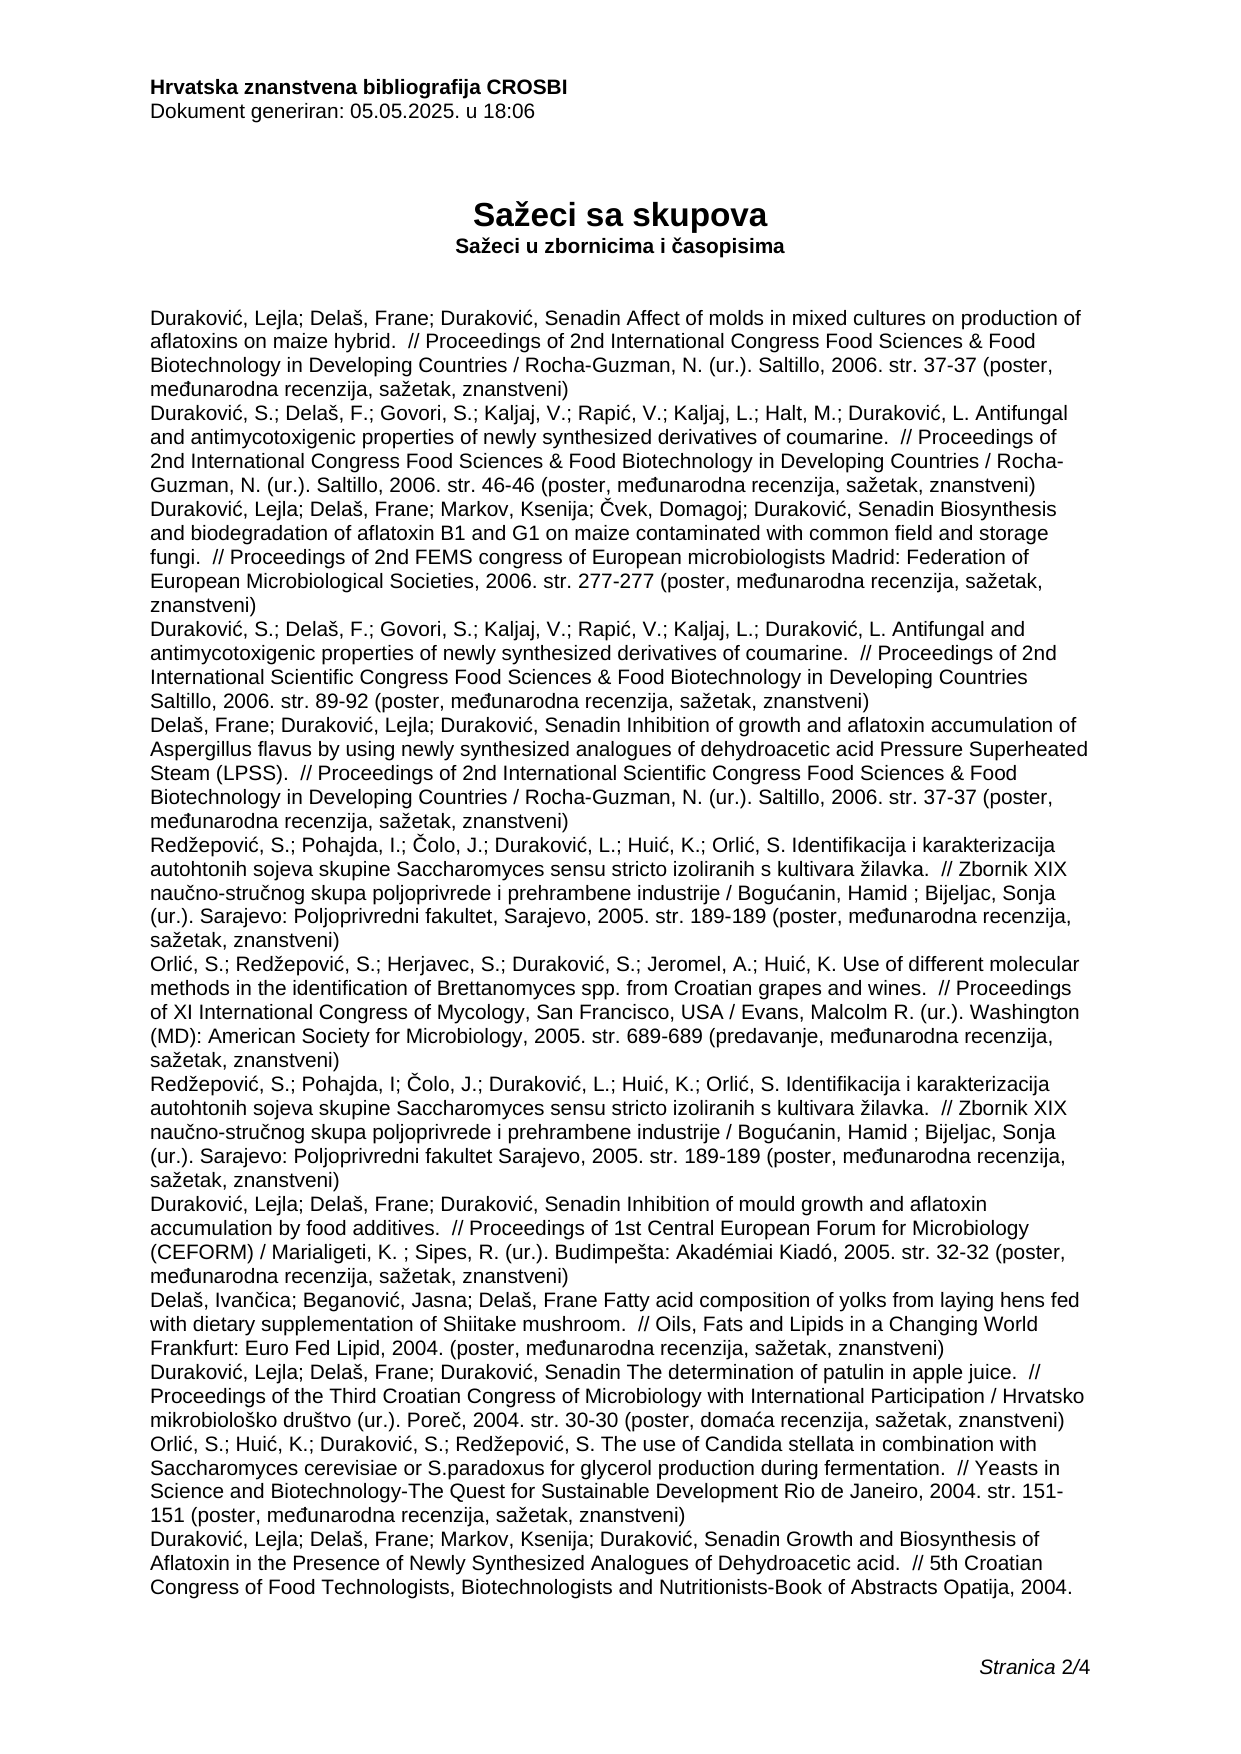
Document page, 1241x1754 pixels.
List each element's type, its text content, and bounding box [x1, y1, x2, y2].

text Duraković, Lejla; Delaš, Frane; Markov, Ksenija; Čvek, Domagoj; Duraković, Senadin [150, 497, 1090, 617]
text Delaš, Frane; Duraković, Lejla; Duraković, Senadin [150, 713, 1090, 832]
text Duraković, Lejla; Delaš, Frane; Duraković, Senadin [150, 1192, 1090, 1288]
subtitle Sažeci u zbornicima i časopisima [150, 233, 1090, 257]
text Duraković, Lejla; Delaš, Frane; Duraković, Senadin [150, 1359, 1090, 1431]
text Duraković, S.; Delaš, F.; Govori, S.; Kaljaj, V.; Rapić, V.; Kaljaj, L.; Duraković, L. [150, 617, 1090, 713]
text Duraković, S.; Delaš, F.; Govori, S.; Kaljaj, V.; Rapić, V.; Kaljaj, L.; Halt, M.; Duraković, L. [150, 401, 1090, 497]
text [150, 1527, 1090, 1599]
text Redžepović, S.; Pohajda, I.; Čolo, J.; Duraković, L.; Huić, K.; Orlić, S. [150, 832, 1090, 952]
text Redžepović, S.; Pohajda, I; Čolo, J.; Duraković, L.; Huić, K.; Orlić, S. [150, 1072, 1090, 1192]
text Delaš, Ivančica; Beganović, Jasna; Delaš, Frane [150, 1288, 1090, 1359]
text Orlić, S.; Redžepović, S.; Herjavec, S.; Duraković, S.; Jeromel, A.; Huić, K. [150, 952, 1090, 1072]
text Orlić, S.; Huić, K.; Duraković, S.; Redžepović, S. [150, 1431, 1090, 1527]
text Duraković, Lejla; Delaš, Frane; Duraković, Senadin [150, 305, 1090, 401]
subtitle Sažeci sa skupova [150, 195, 1090, 233]
